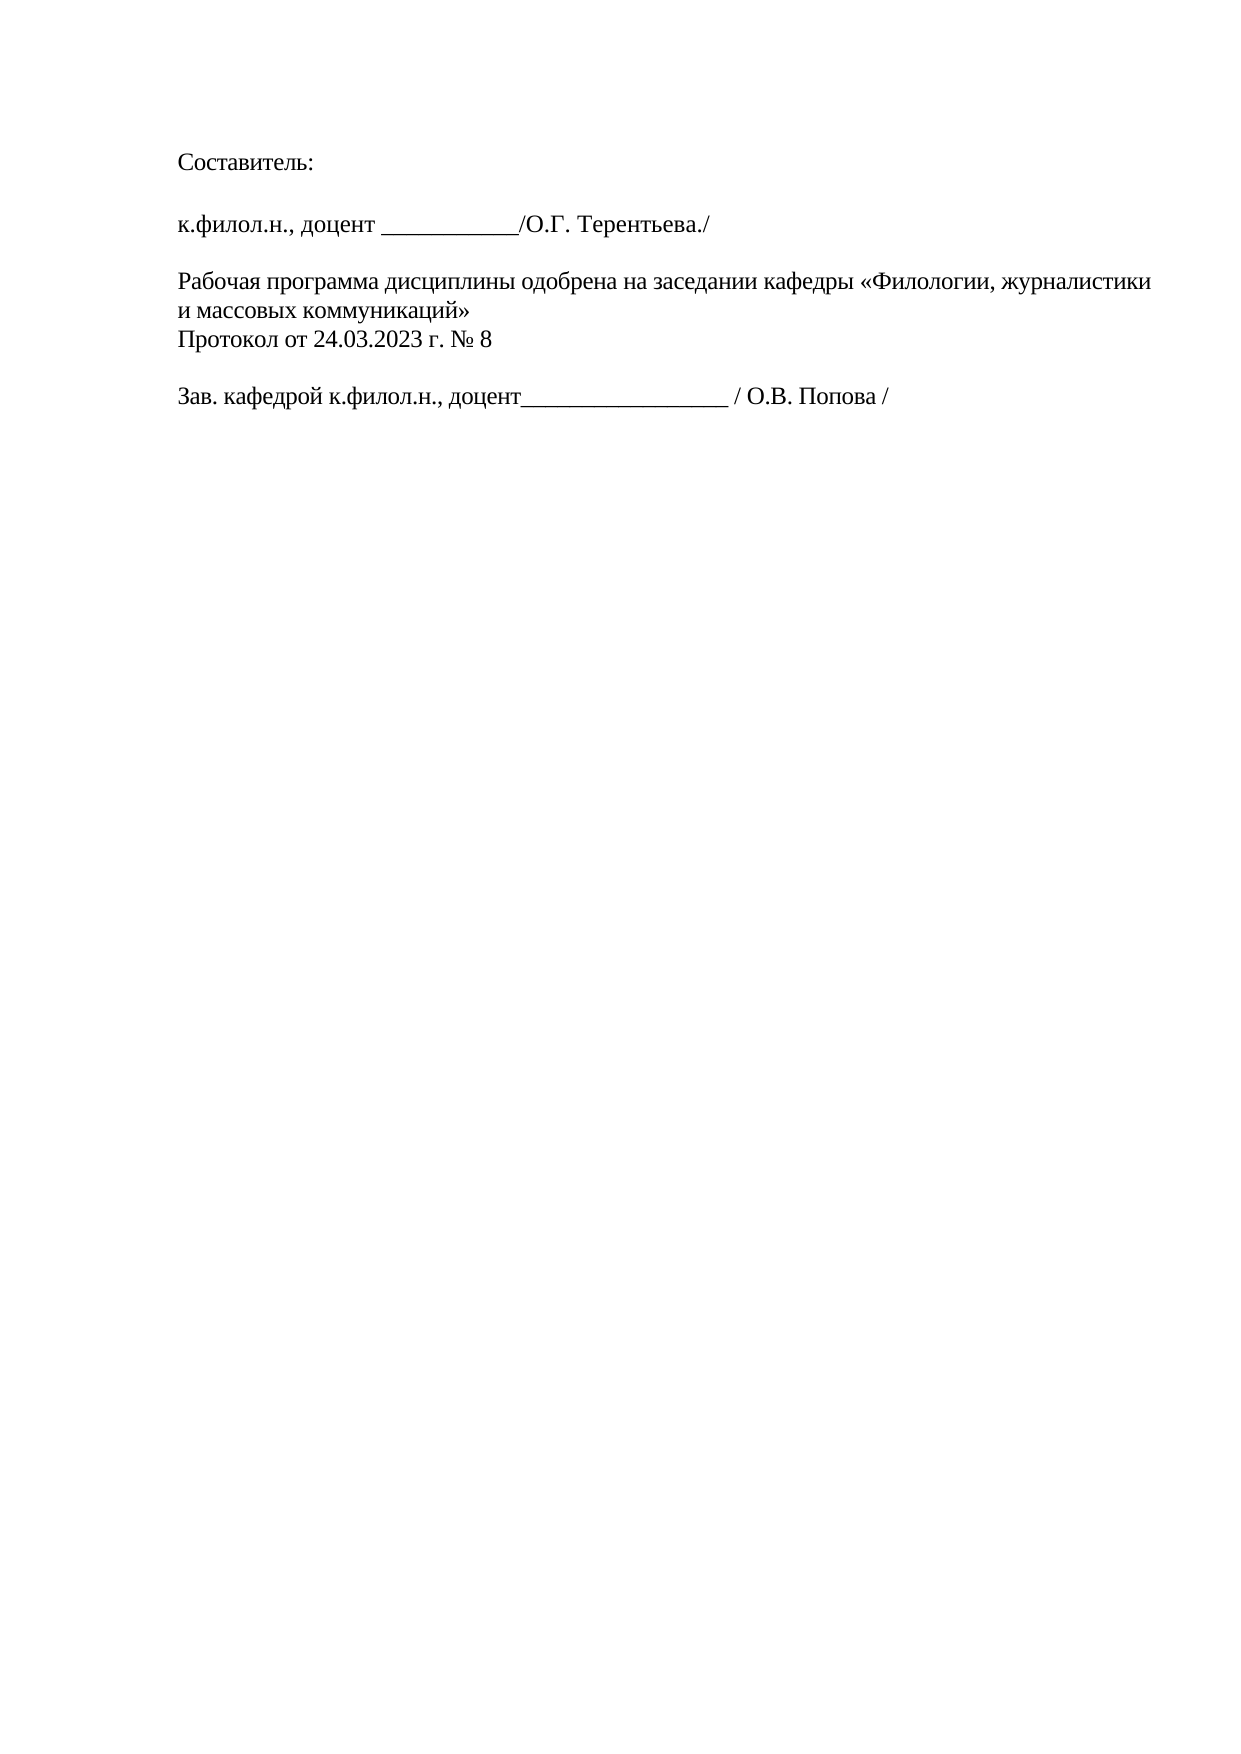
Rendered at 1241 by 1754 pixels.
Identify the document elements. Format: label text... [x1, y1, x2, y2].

text Зав. кафедрой к.филол.н., доцент_________________ / О.В. Попова / [177, 381, 1152, 410]
text Протокол от 24.03.2023 г. № 8 [177, 324, 1152, 352]
text Составитель: [177, 147, 1152, 176]
text Рабочая программа дисциплины одобрена на заседании кафедры «Филологии, журналистики и массовых коммуникаций» [177, 266, 1152, 324]
text к.филол.н., доцент ___________/О.Г. Терентьева./ [177, 209, 1152, 237]
